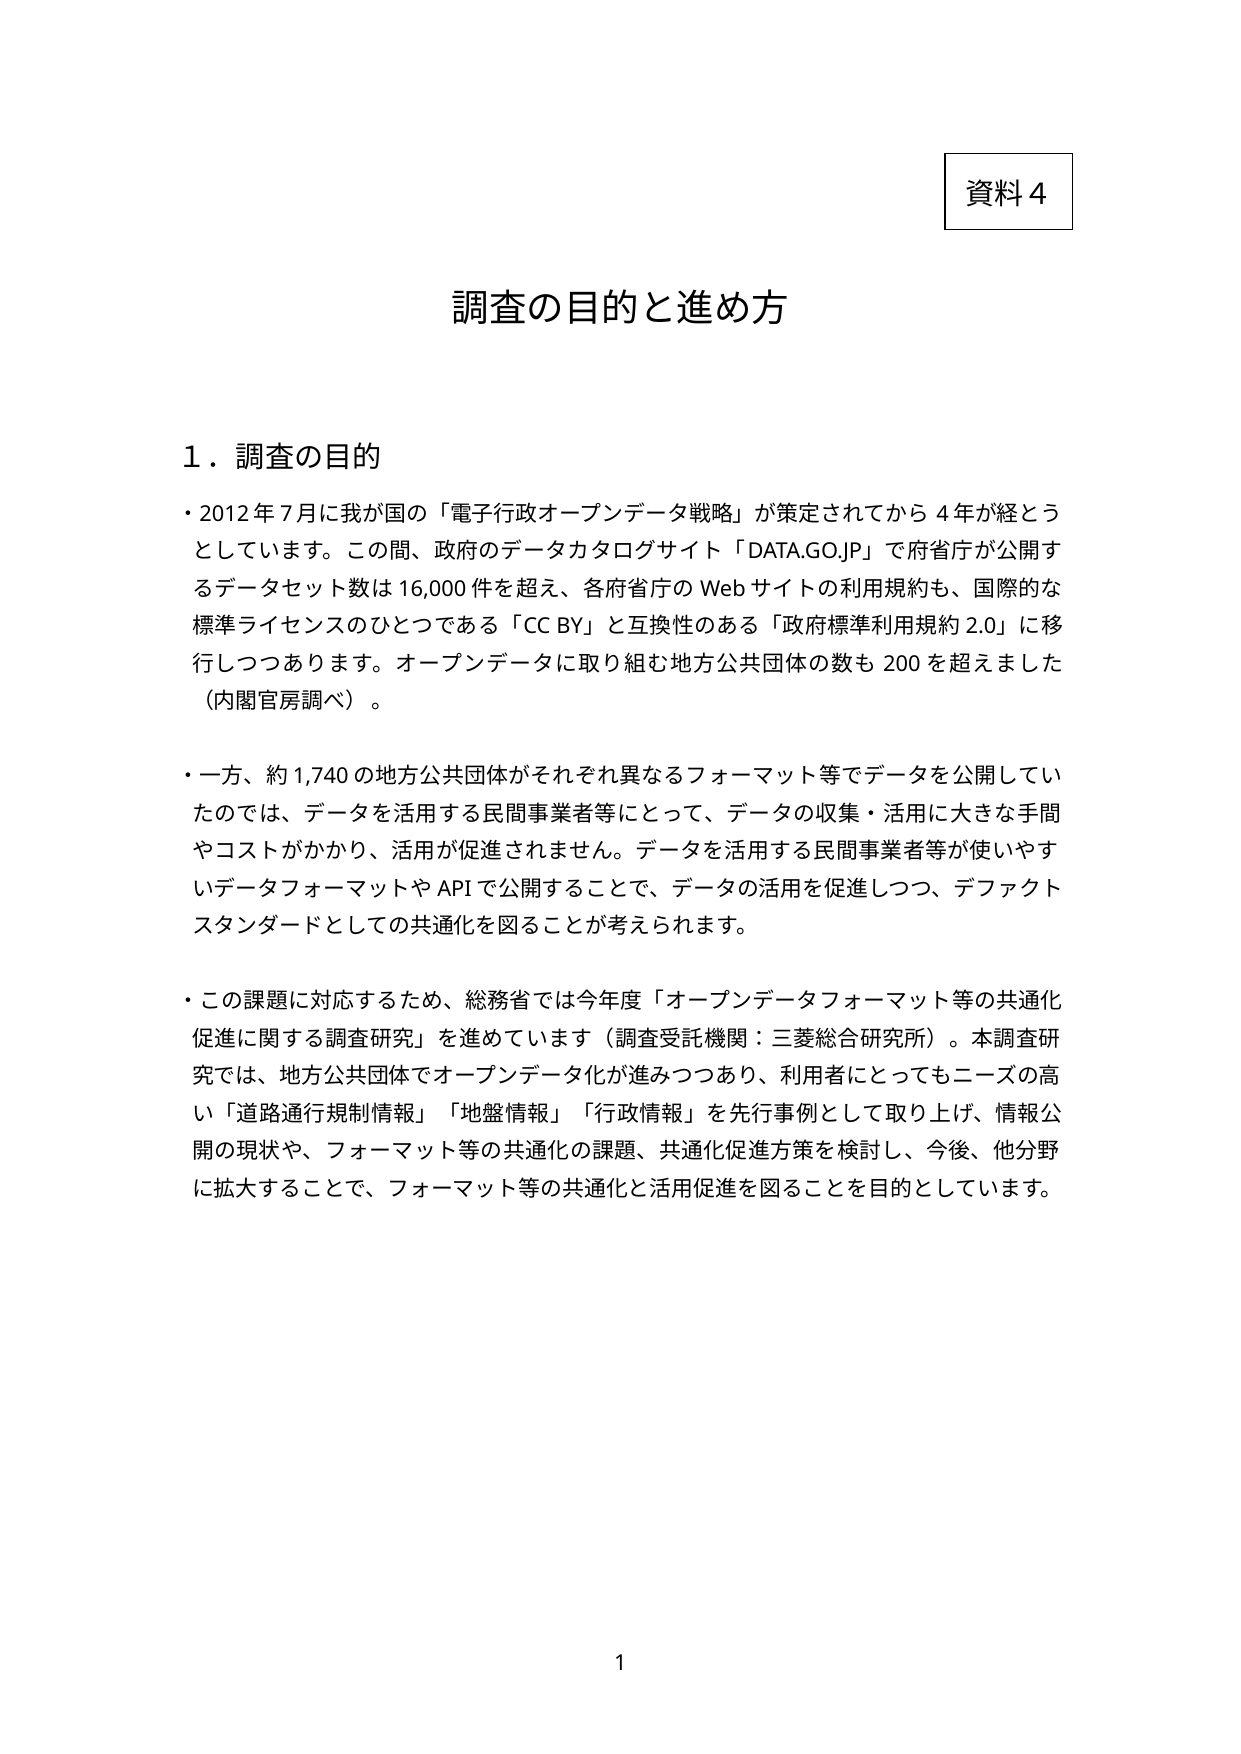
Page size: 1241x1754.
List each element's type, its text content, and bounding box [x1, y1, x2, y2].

text ・一方、約1,740の地方公共団体がそれぞれ異なるフォーマット等でデータを公開していたのでは、データを活用する民間事業者等にとって、データの収集・活用に大きな手間やコストがかかり、活用が促進されません。データを活用する民間事業者等が使いやすいデータフォーマットやAPIで公開することで、データの活用を促進しつつ、デファクトスタンダードとしての共通化を図ることが考えられます。 [177, 755, 1063, 943]
text 調査の目的と進め方 [177, 268, 1063, 343]
text ・この課題に対応するため、総務省では今年度「オープンデータフォーマット等の共通化促進に関する調査研究」を進めています（調査受託機関：三菱総合研究所）。本調査研究では、地方公共団体でオープンデータ化が進みつつあり、利用者にとってもニーズの高い「道路通行規制情報」「地盤情報」「行政情報」を先行事例として取り上げ、情報公開の現状や、フォーマット等の共通化の課題、共通化促進方策を検討し、今後、他分野に拡大することで、フォーマット等の共通化と活用促進を図ることを目的としています。 [177, 980, 1063, 1205]
table_header 資料４ [946, 154, 1072, 229]
text １．調査の目的 [177, 418, 1063, 493]
text ・2012年7月に我が国の「電子行政オープンデータ戦略」が策定されてから4年が経とうとしています。この間、政府のデータカタログサイト「DATA.GO.JP」で府省庁が公開するデータセット数は16,000件を超え、各府省庁のWebサイトの利用規約も、国際的な標準ライセンスのひとつである「CC BY」と互換性のある「政府標準利用規約2.0」に移行しつつあります。オープンデータに取り組む地方公共団体の数も200を超えました（内閣官房調べ） 。 [177, 493, 1063, 718]
